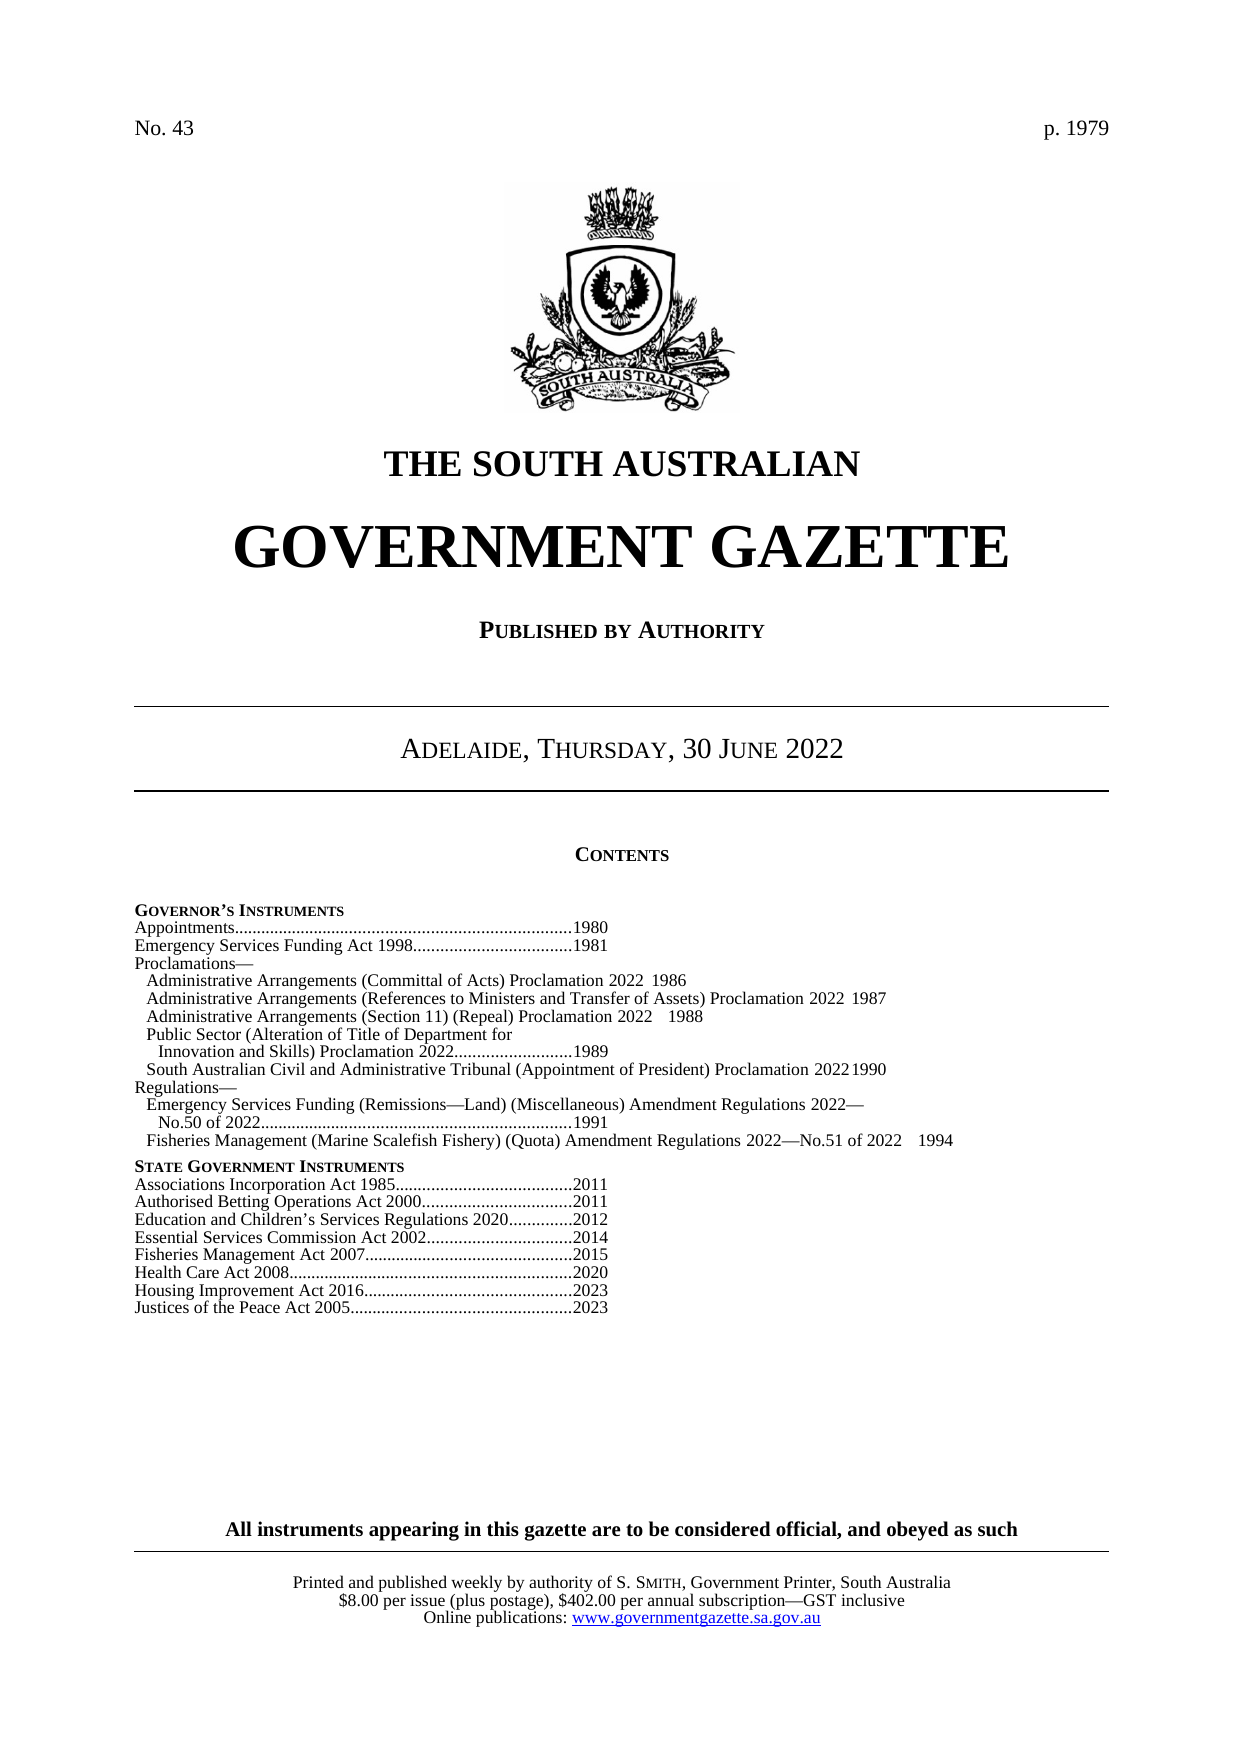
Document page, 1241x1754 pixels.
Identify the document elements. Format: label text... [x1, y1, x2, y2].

text Contents [134, 831, 1109, 868]
picture [504, 182, 740, 413]
text No. 43 p. 1979 [134, 118, 1109, 140]
text THE SOUTH AUSTRALIAN [134, 173, 1109, 484]
text Published by Authority [134, 618, 1109, 643]
text Adelaide, Thursday, 30 June 2022 [134, 731, 1109, 765]
text GOVERNMENT GAZETTE [134, 509, 1109, 581]
